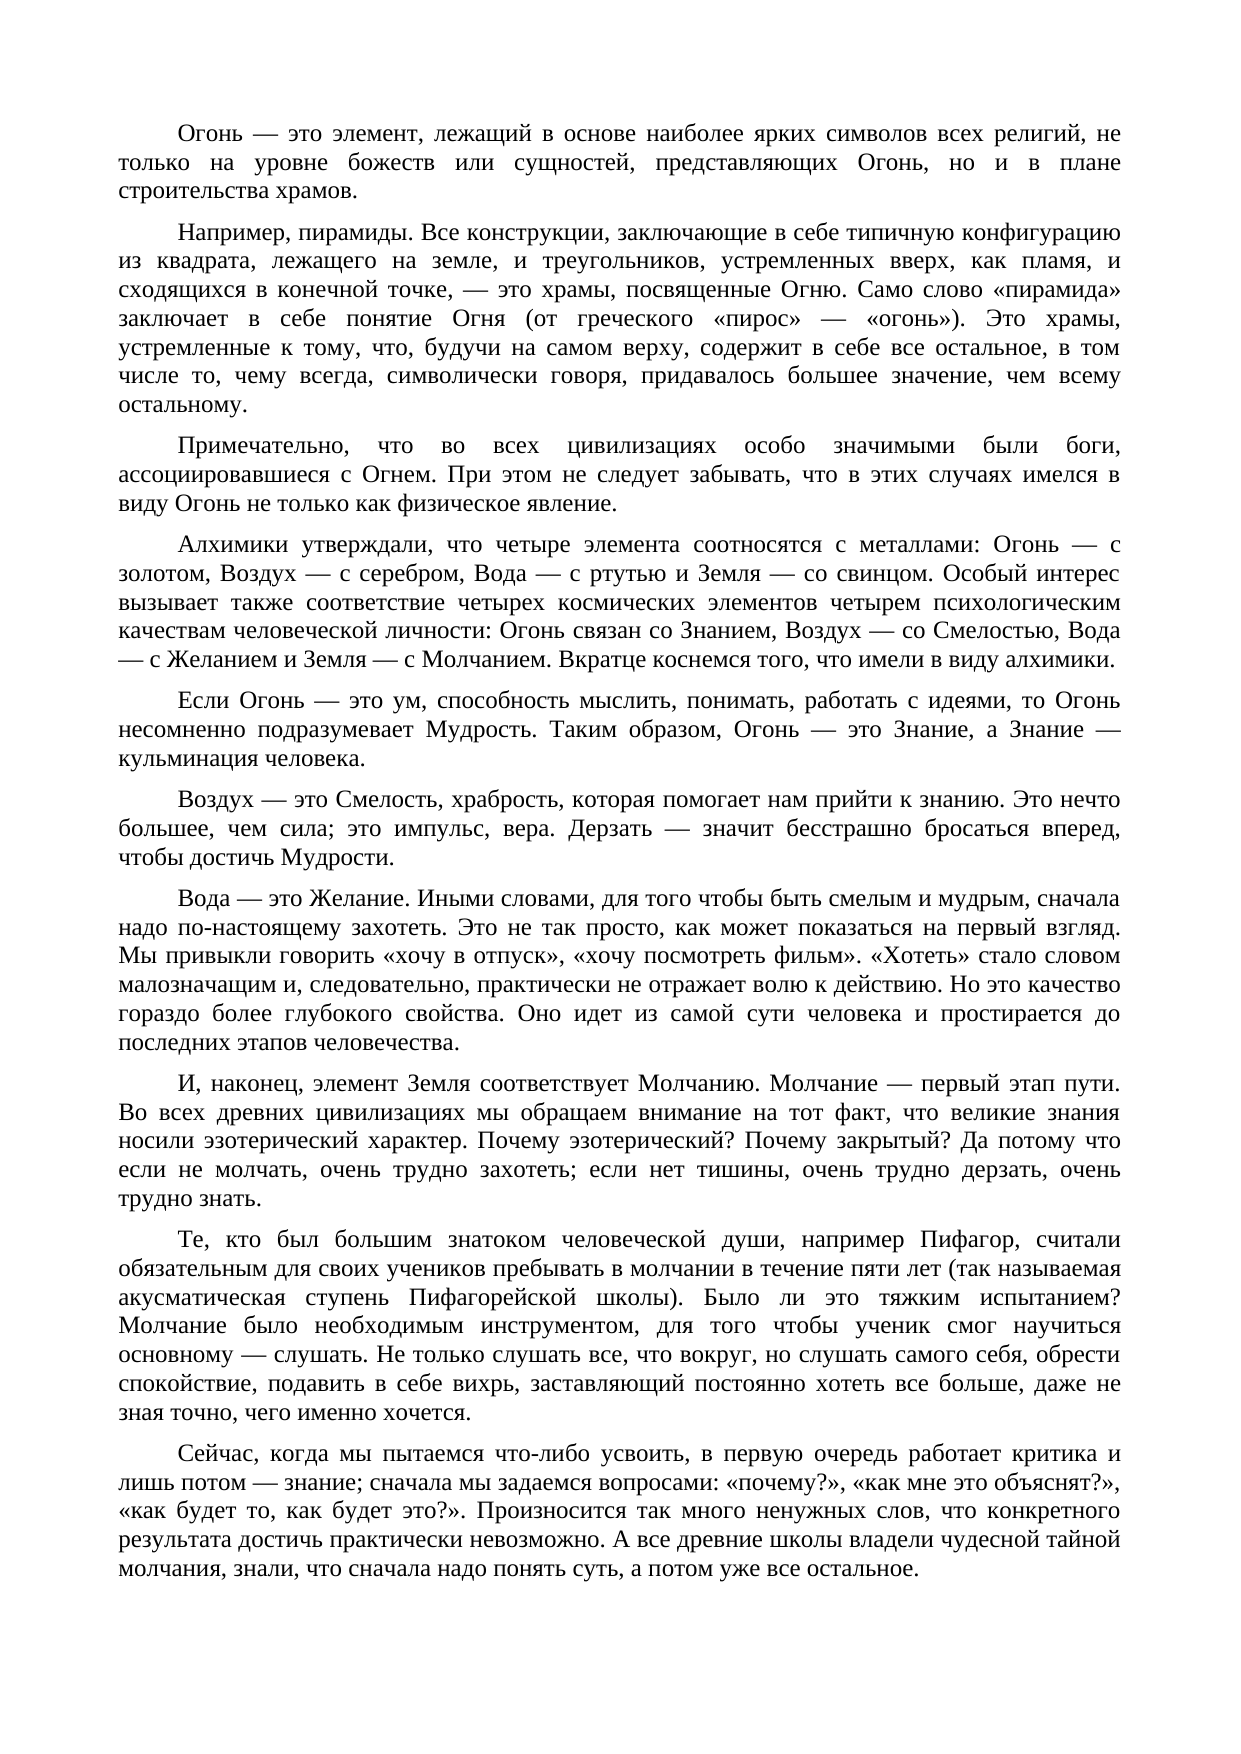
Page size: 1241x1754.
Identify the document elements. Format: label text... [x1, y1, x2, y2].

text Вода — это Желание. Иными словами, для того чтобы быть смелым и мудрым, сначала надо по-настоящему захотеть. Это не так просто, как может показаться на первый взгляд. Мы привыкли говорить «хочу в отпуск», «хочу посмотреть фильм». «Хотеть» стало словом малозначащим и, следовательно, практически не отражает волю к действию. Но это качество гораздо более глубокого свойства. Оно идет из самой сути человека и простирается до последних этапов человечества. [118, 883, 1122, 1056]
text Алхимики утверждали, что четыре элемента соотносятся с металлами: Огонь — с золотом, Воздух — с серебром, Вода — с ртутью и Земля — со свинцом. Особый интерес вызывает также соответствие четырех космических элементов четырем психологическим качествам человеческой личности: Огонь связан со Знанием, Воздух — со Смелостью, Вода — с Желанием и Земля — с Молчанием. Вкратце коснемся того, что имели в виду алхимики. [118, 529, 1122, 673]
text Сейчас, когда мы пытаемся что-либо усвоить, в первую очередь работает критика и лишь потом — знание; сначала мы задаемся вопросами: «почему?», «как мне это объяснят?», «как будет то, как будет это?». Произносится так много ненужных слов, что конкретного результата достичь практически невозможно. А все древние школы владели чудесной тайной молчания, знали, что сначала надо понять суть, а потом уже все остальное. [118, 1438, 1122, 1582]
text И, наконец, элемент Земля соответствует Молчанию. Молчание — первый этап пути. Во всех древних цивилизациях мы обращаем внимание на тот факт, что великие знания носили эзотерический характер. Почему эзотерический? Почему закрытый? Да потому что если не молчать, очень трудно захотеть; если нет тишины, очень трудно дерзать, очень трудно знать. [118, 1068, 1122, 1212]
text Примечательно, что во всех цивилизациях особо значимыми были боги, ассоциировавшиеся с Огнем. При этом не следует забывать, что в этих случаях имелся в виду Огонь не только как физическое явление. [118, 431, 1122, 517]
text Те, кто был большим знатоком человеческой души, например Пифагор, считали обязательным для своих учеников пребывать в молчании в течение пяти лет (так называемая акусматическая ступень Пифагорейской школы). Было ли это тяжким испытанием? Молчание было необходимым инструментом, для того чтобы ученик смог научиться основному — слушать. Не только слушать все, что вокруг, но слушать самого себя, обрести спокойствие, подавить в себе вихрь, заставляющий постоянно хотеть все больше, даже не зная точно, чего именно хочется. [118, 1224, 1122, 1426]
text Например, пирамиды. Все конструкции, заключающие в себе типичную конфигурацию из квадрата, лежащего на земле, и треугольников, устремленных вверх, как пламя, и сходящихся в конечной точке, — это храмы, посвященные Огню. Само слово «пирамида» заключает в себе понятие Огня (от греческого «пирос» — «огонь»). Это храмы, устремленные к тому, что, будучи на самом верху, содержит в себе все остальное, в том числе то, чему всегда, символически говоря, придавалось большее значение, чем всему остальному. [118, 217, 1122, 418]
text Воздух — это Смелость, храбрость, которая помогает нам прийти к знанию. Это нечто большее, чем сила; это импульс, вера. Дерзать — значит бесстрашно бросаться вперед, чтобы достичь Мудрости. [118, 784, 1122, 871]
text Огонь — это элемент, лежащий в основе наиболее ярких символов всех религий, не только на уровне божеств или сущностей, представляющих Огонь, но и в плане строительства храмов. [118, 118, 1122, 204]
text Если Огонь — это ум, способность мыслить, понимать, работать с идеями, то Огонь несомненно подразумевает Мудрость. Таким образом, Огонь — это Знание, а Знание — кульминация человека. [118, 686, 1122, 772]
